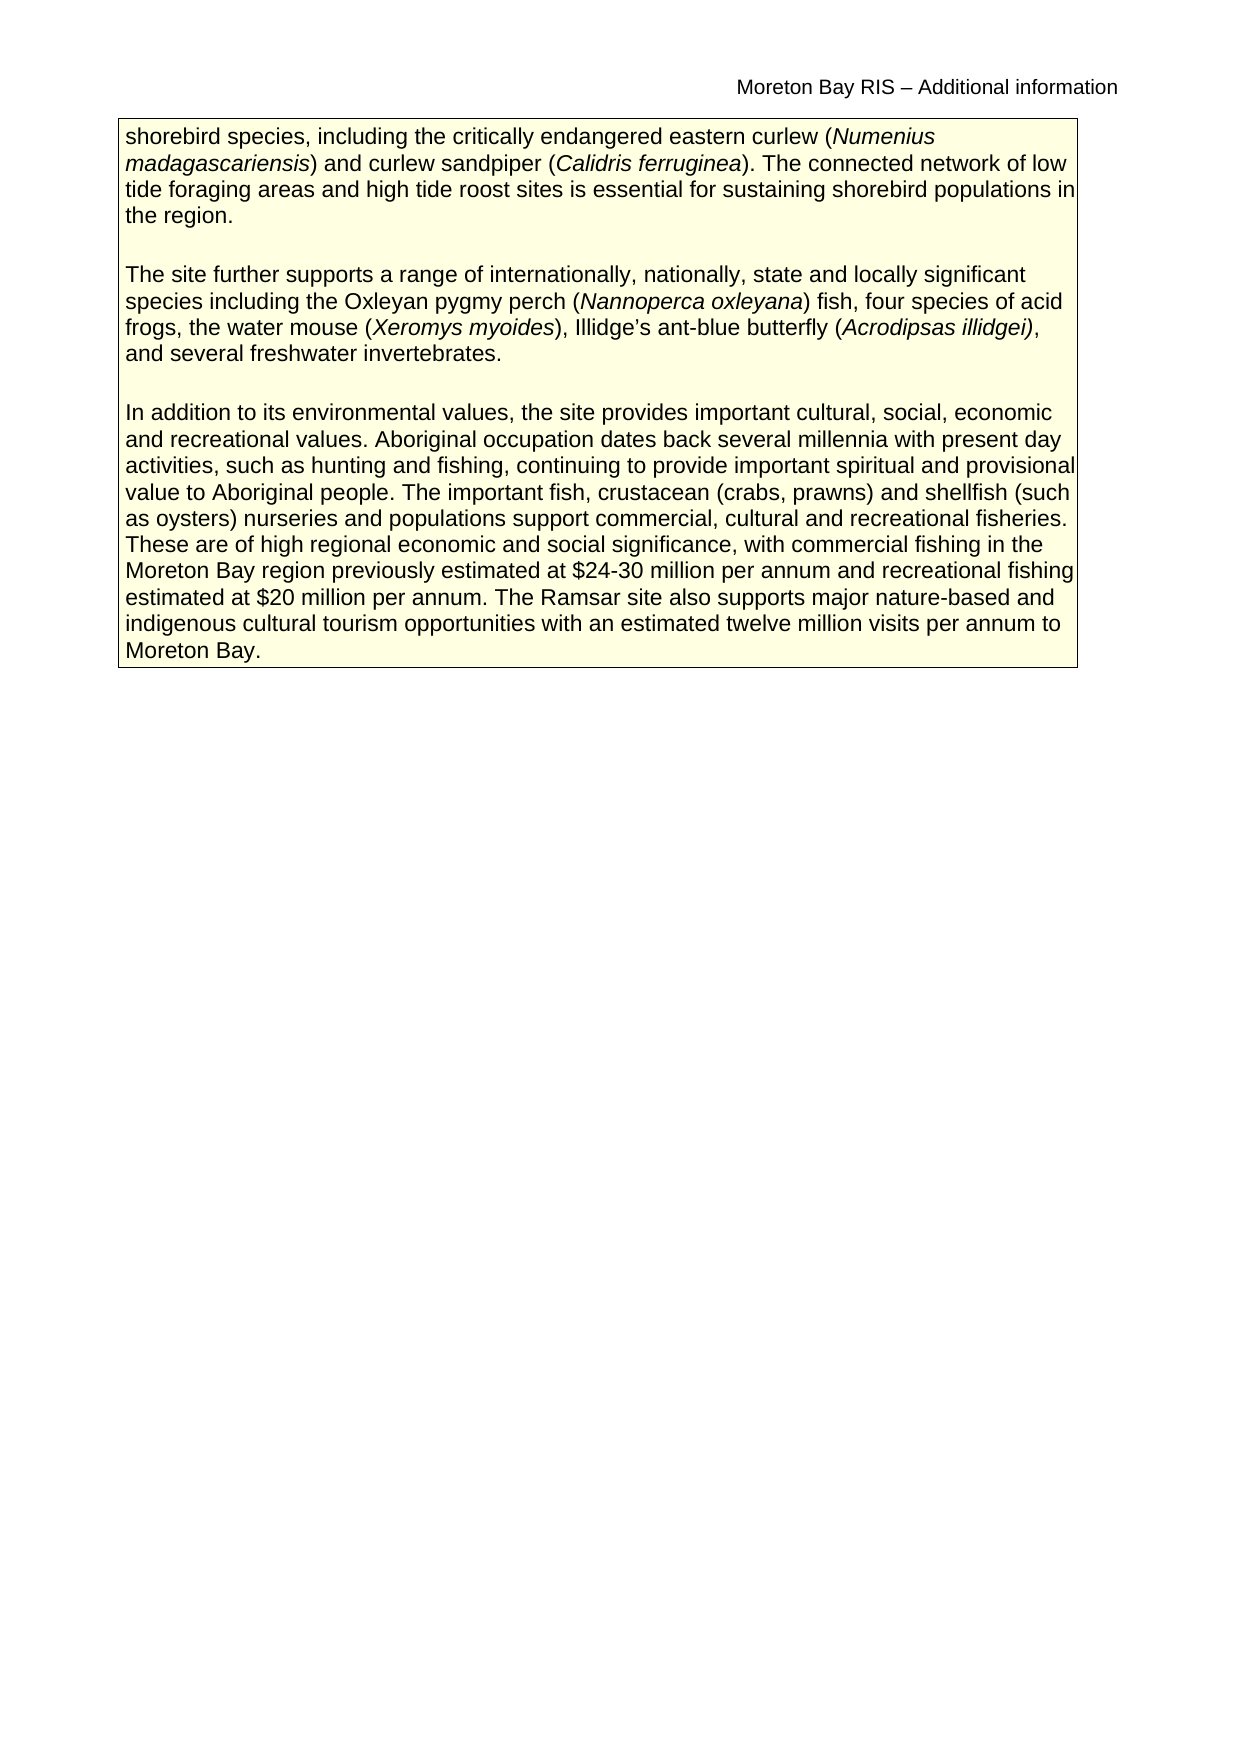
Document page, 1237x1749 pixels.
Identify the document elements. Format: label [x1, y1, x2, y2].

table_header [119, 119, 1077, 667]
